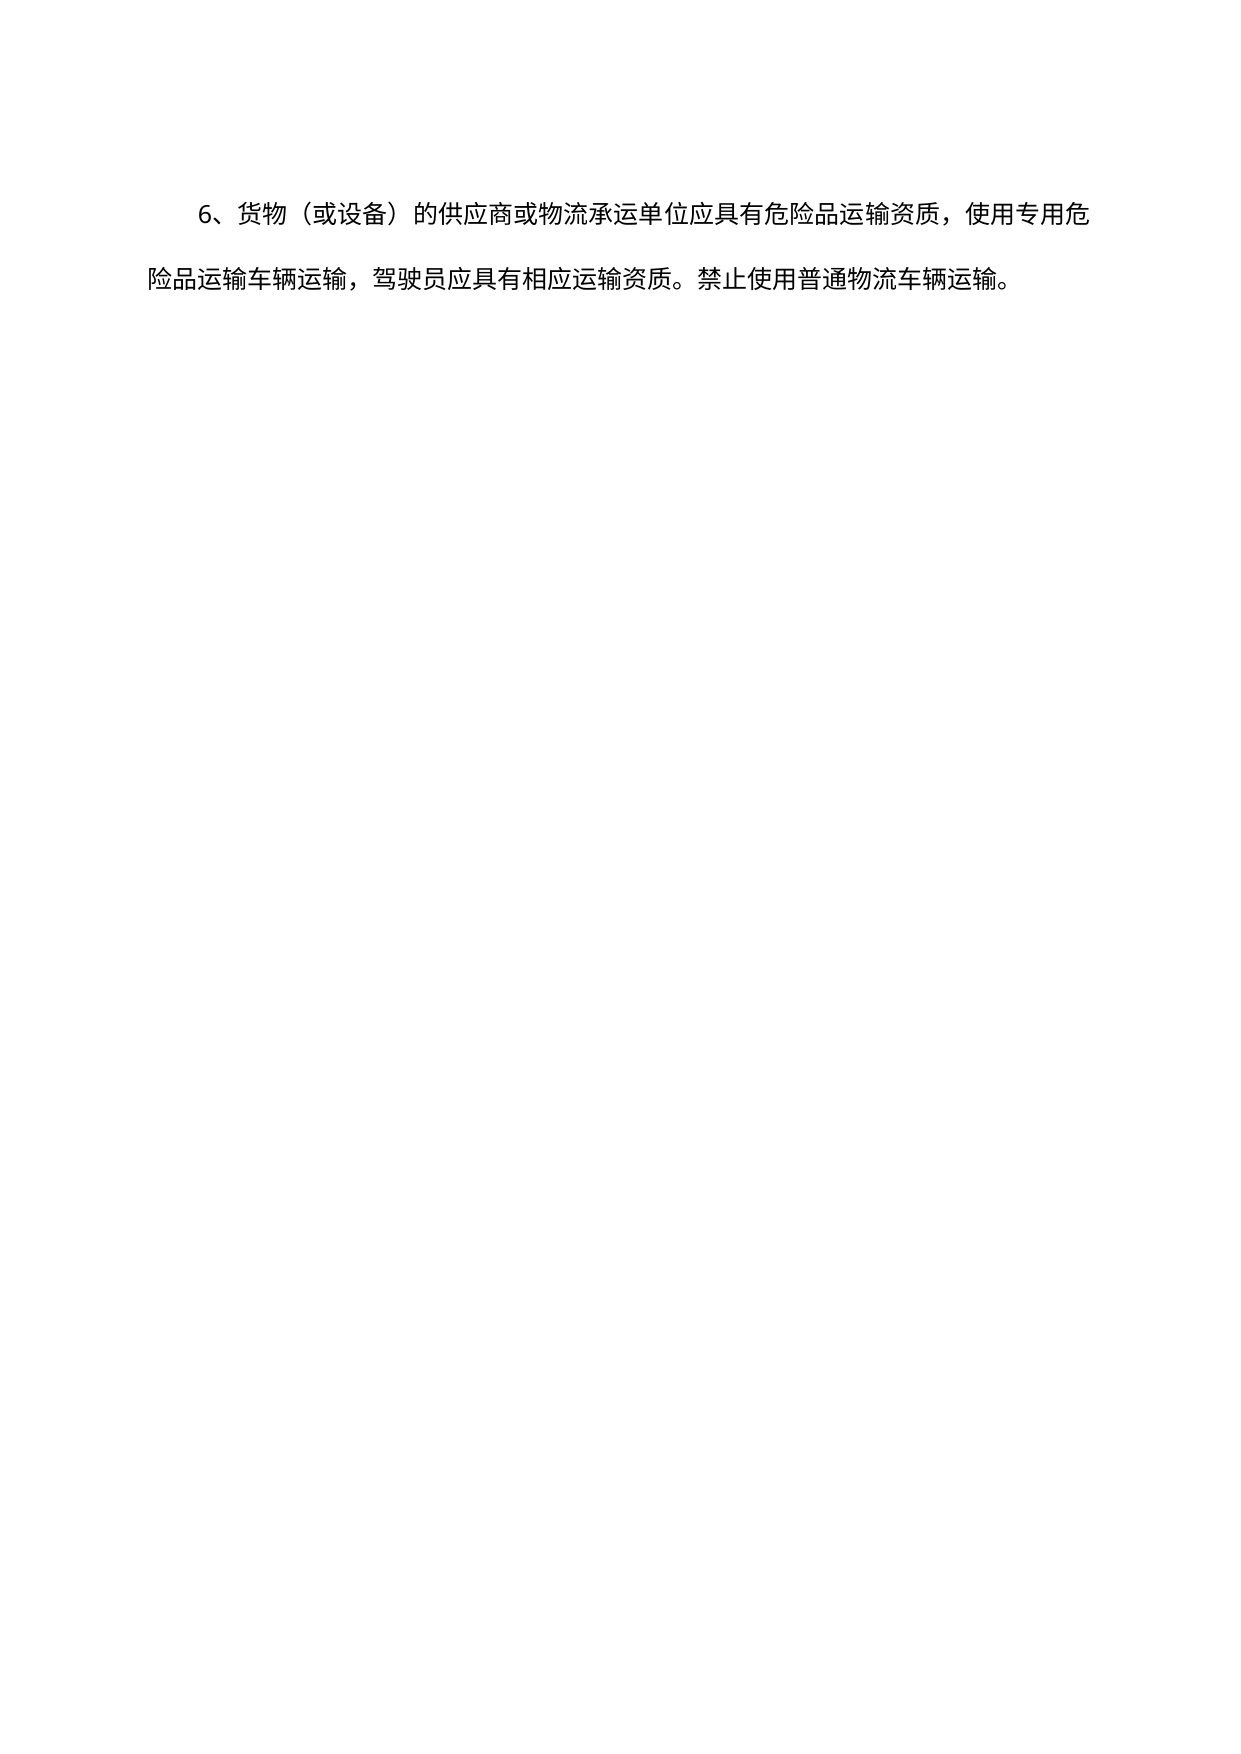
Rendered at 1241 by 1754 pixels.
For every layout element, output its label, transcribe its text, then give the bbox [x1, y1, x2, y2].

text 6、货物（或设备）的供应商或物流承运单位应具有危险品运输资质，使用专用危险品运输车辆运输，驾驶员应具有相应运输资质。禁止使用普通物流车辆运输。 [148, 180, 1092, 310]
